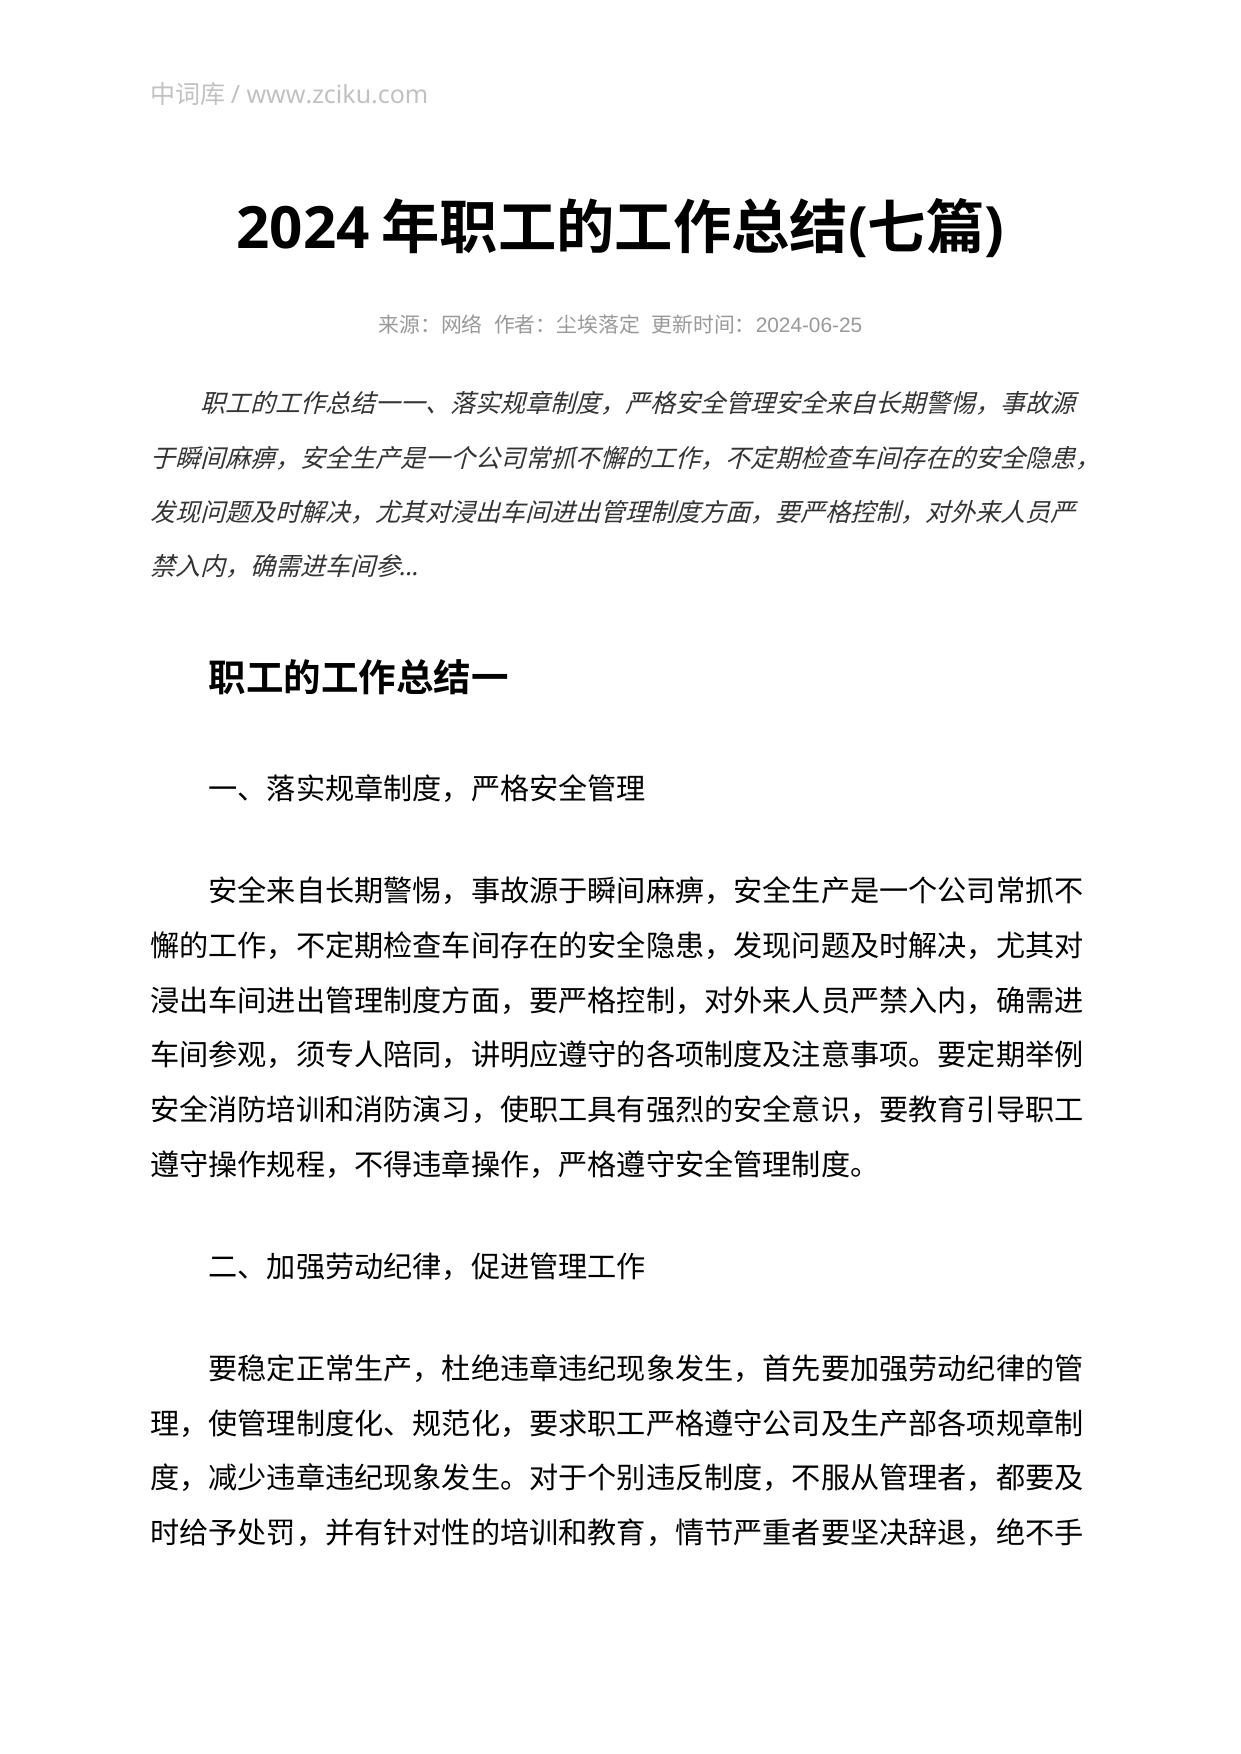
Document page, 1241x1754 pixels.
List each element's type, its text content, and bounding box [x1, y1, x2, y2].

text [150, 1345, 1090, 1552]
text 二、加强劳动纪律，促进管理工作 [150, 1243, 1090, 1286]
text 职工的工作总结一一、落实规章制度，严格安全管理安全来自长期警惕，事故源于瞬间麻痹，安全生产是一个公司常抓不懈的工作，不定期检查车间存在的安全隐患，发现问题及时解决，尤其对浸出车间进出管理制度方面，要严格控制，对外来人员严禁入内，确需进车间参... [150, 384, 1090, 583]
text 来源：网络 作者：尘埃落定 更新时间：2024-06-25 [150, 313, 1090, 337]
text 职工的工作总结一 [150, 648, 1090, 702]
subtitle 2024年职工的工作总结(七篇) [150, 181, 1090, 266]
text 安全来自长期警惕，事故源于瞬间麻痹，安全生产是一个公司常抓不懈的工作，不定期检查车间存在的安全隐患，发现问题及时解决，尤其对浸出车间进出管理制度方面，要严格控制，对外来人员严禁入内，确需进车间参观，须专人陪同，讲明应遵守的各项制度及注意事项。要定期举例安全消防培训和消防演习，使职工具有强烈的安全意识，要教育引导职工遵守操作规程，不得违章操作，严格遵守安全管理制度。 [150, 867, 1090, 1184]
text 一、落实规章制度，严格安全管理 [150, 766, 1090, 808]
